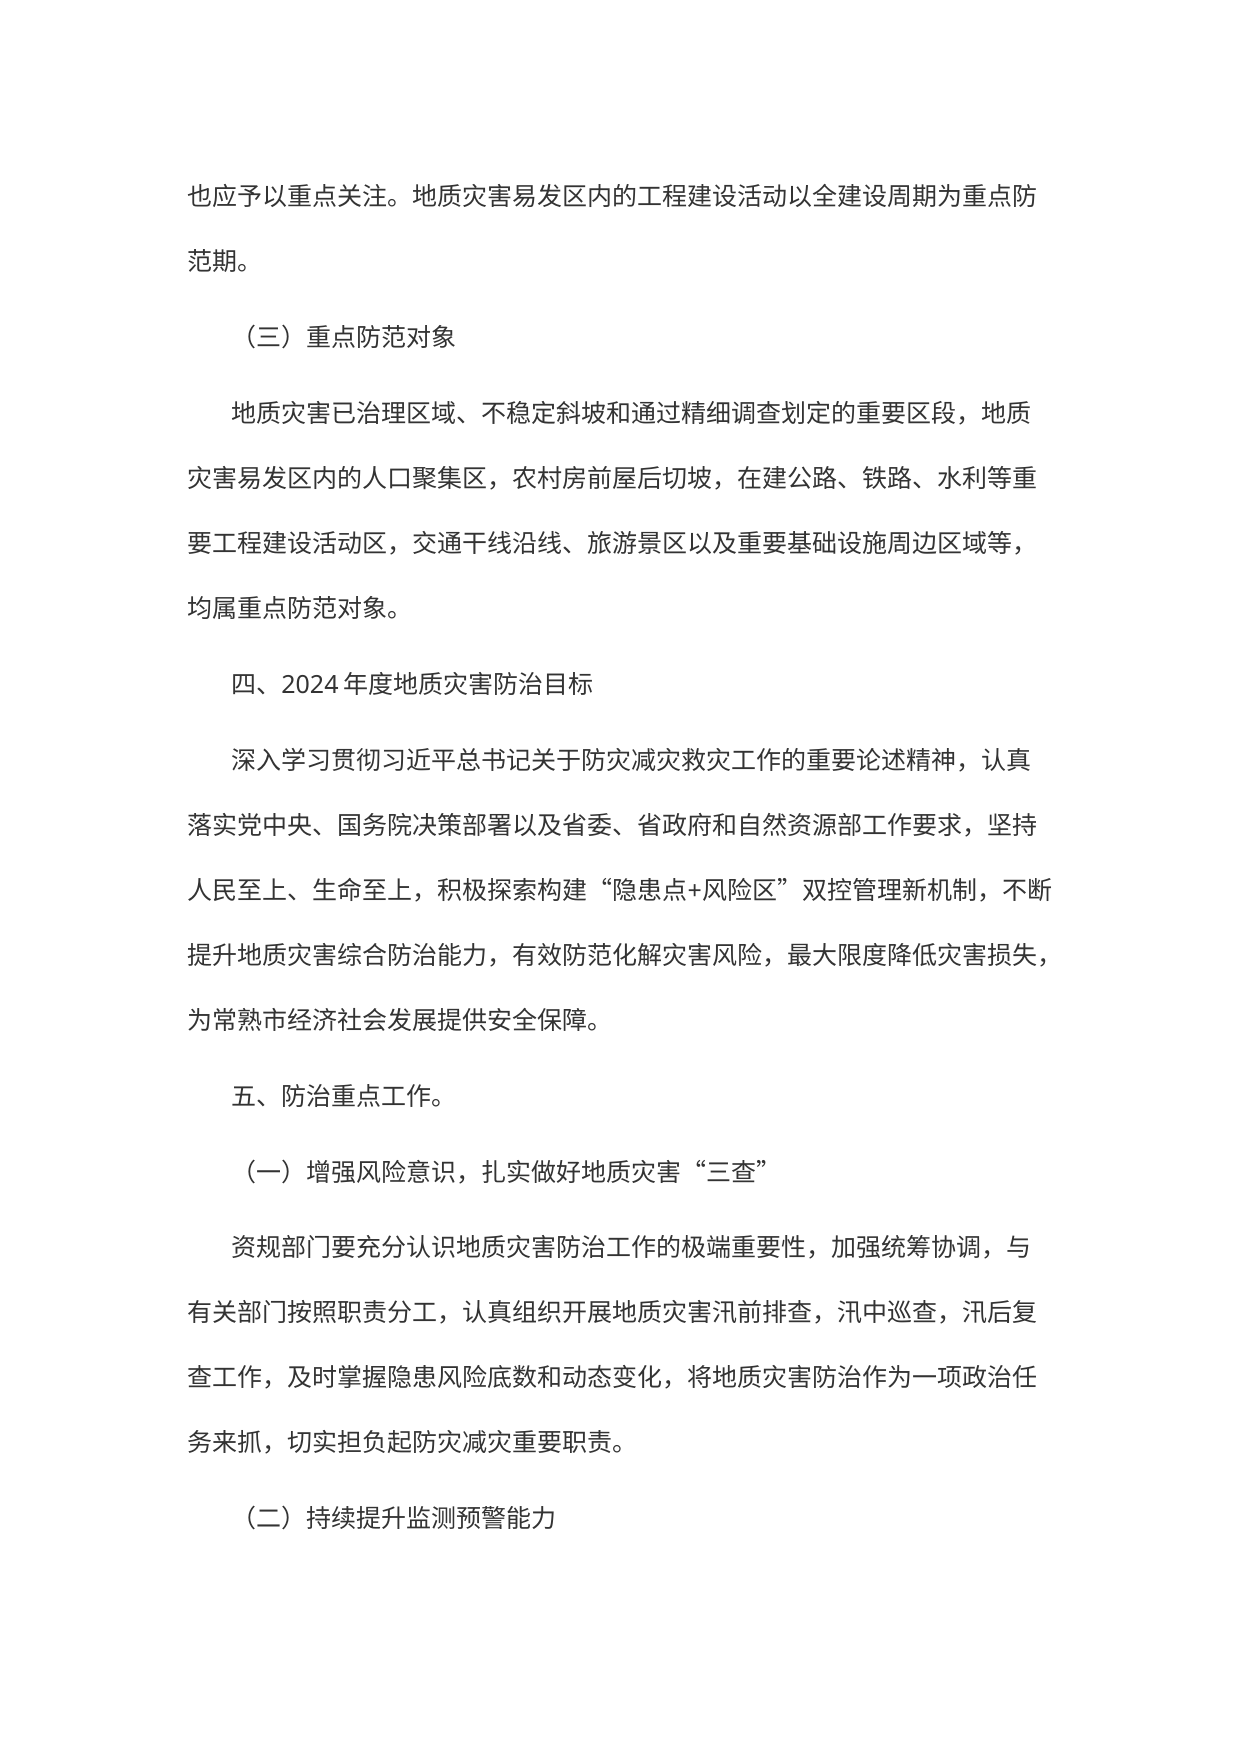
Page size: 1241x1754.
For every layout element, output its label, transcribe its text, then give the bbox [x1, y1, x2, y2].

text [187, 162, 1053, 292]
text （一）增强风险意识，扎实做好地质灾害“三查” [187, 1138, 1053, 1203]
text 五、防治重点工作。 [187, 1062, 1053, 1127]
text 地质灾害已治理区域、不稳定斜坡和通过精细调查划定的重要区段，地质灾害易发区内的人口聚集区，农村房前屋后切坡，在建公路、铁路、水利等重要工程建设活动区，交通干线沿线、旅游景区以及重要基础设施周边区域等，均属重点防范对象。 [187, 379, 1053, 639]
text 四、2024年度地质灾害防治目标 [187, 650, 1053, 715]
text 深入学习贯彻习近平总书记关于防灾减灾救灾工作的重要论述精神，认真落实党中央、国务院决策部署以及省委、省政府和自然资源部工作要求，坚持人民至上、生命至上，积极探索构建“隐患点+风险区”双控管理新机制，不断提升地质灾害综合防治能力，有效防范化解灾害风险，最大限度降低灾害损失，为常熟市经济社会发展提供安全保障。 [187, 726, 1053, 1051]
text （二）持续提升监测预警能力 [187, 1484, 1053, 1549]
text 资规部门要充分认识地质灾害防治工作的极端重要性，加强统筹协调，与有关部门按照职责分工，认真组织开展地质灾害汛前排查，汛中巡查，汛后复查工作，及时掌握隐患风险底数和动态变化，将地质灾害防治作为一项政治任务来抓，切实担负起防灾减灾重要职责。 [187, 1213, 1053, 1473]
text （三）重点防范对象 [187, 303, 1053, 368]
